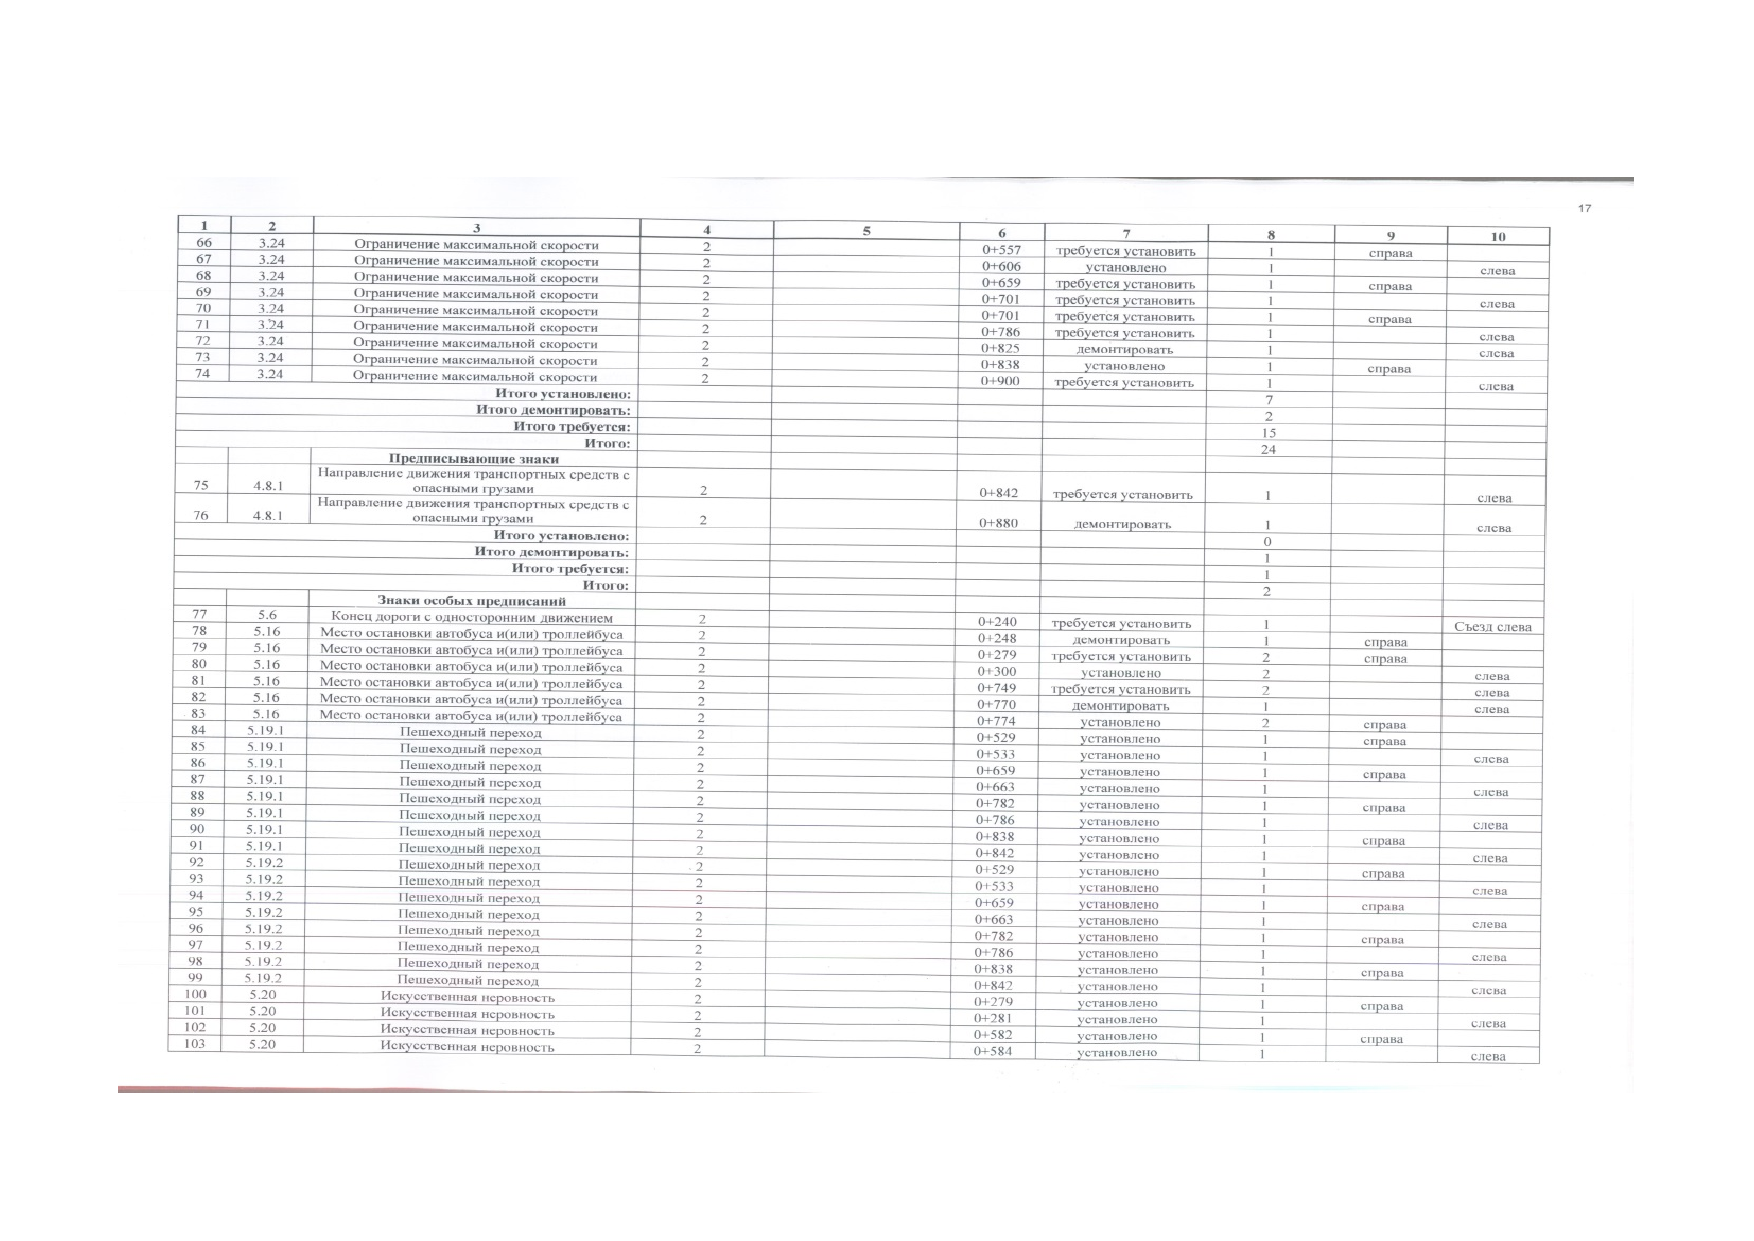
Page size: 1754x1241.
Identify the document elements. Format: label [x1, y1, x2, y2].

picture [118, 177, 1634, 1093]
